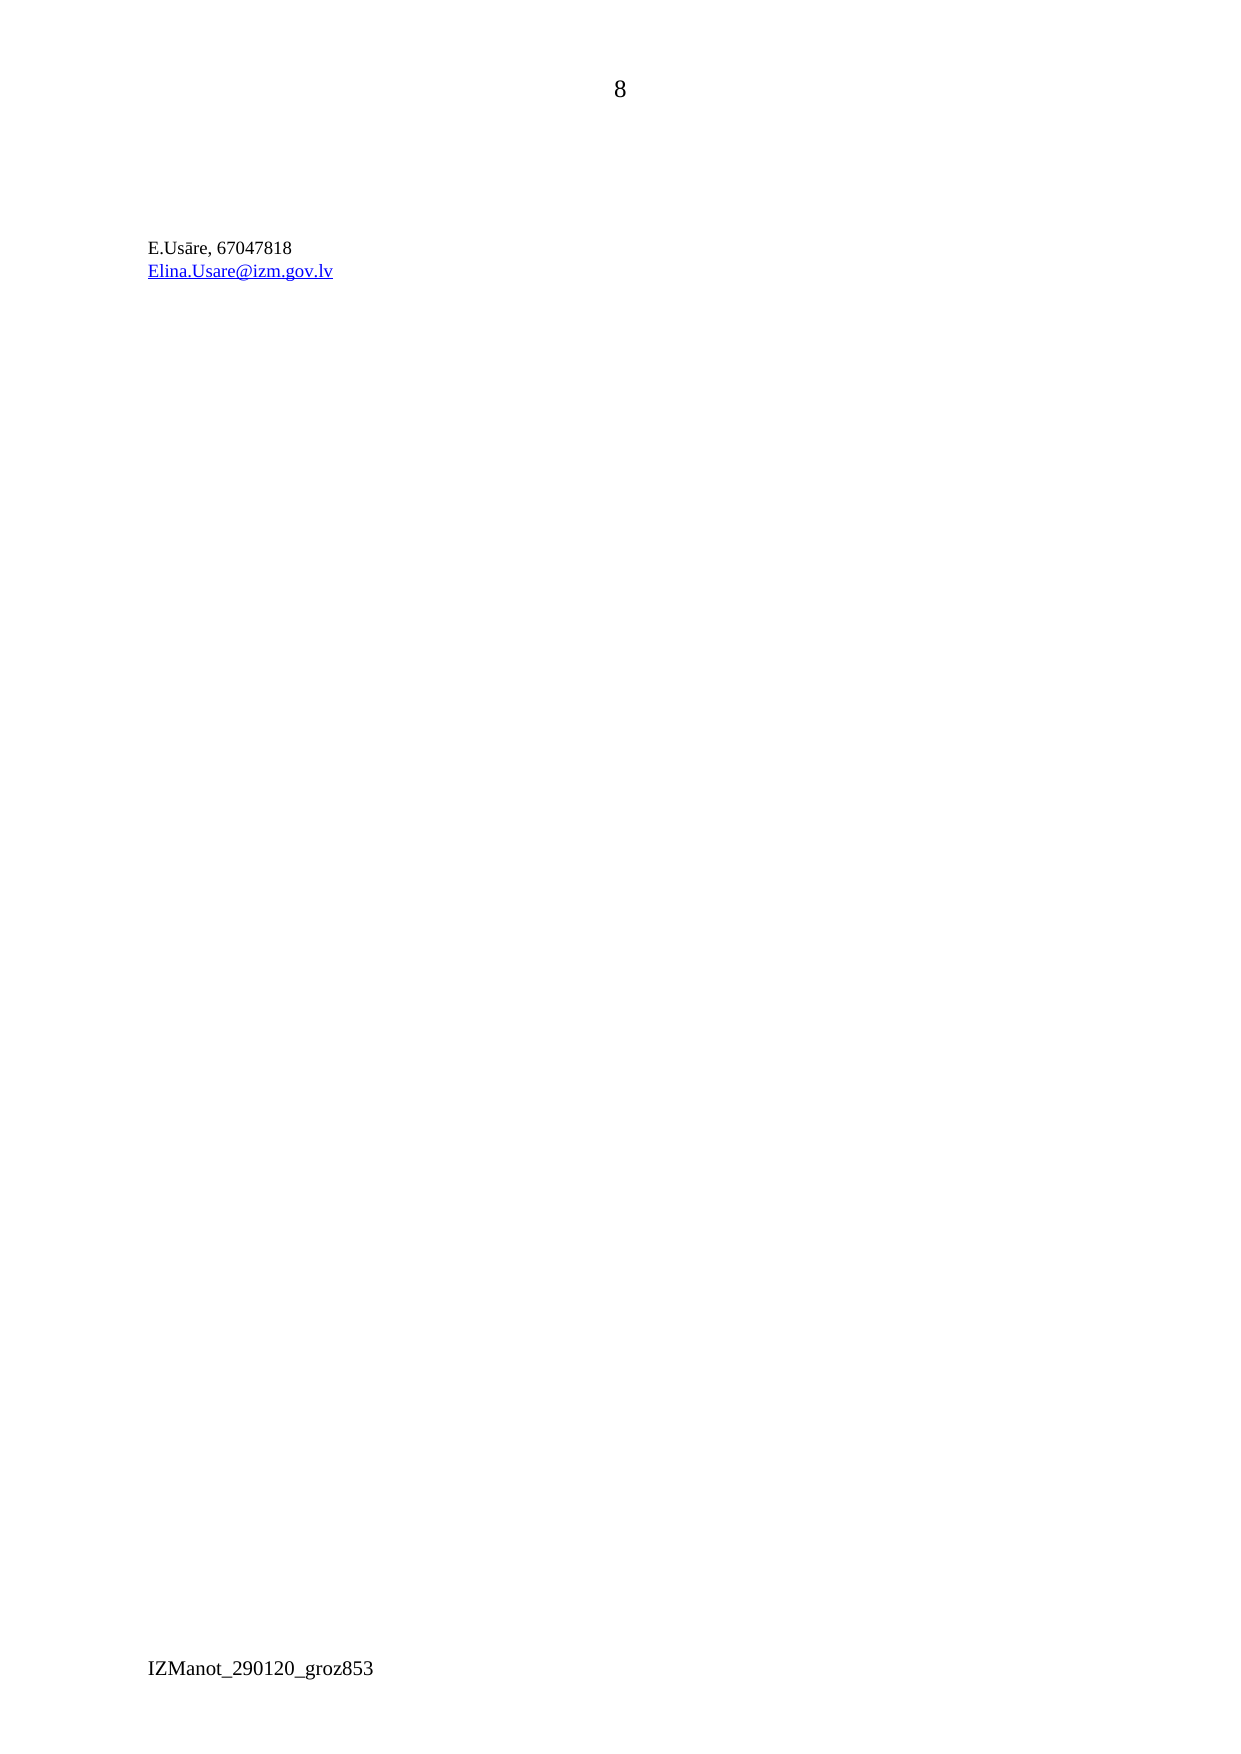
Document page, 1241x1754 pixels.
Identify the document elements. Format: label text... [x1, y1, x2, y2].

text Elina.Usare@izm.gov.lv [148, 260, 1092, 281]
text E.Usāre, 67047818 [148, 237, 1092, 258]
